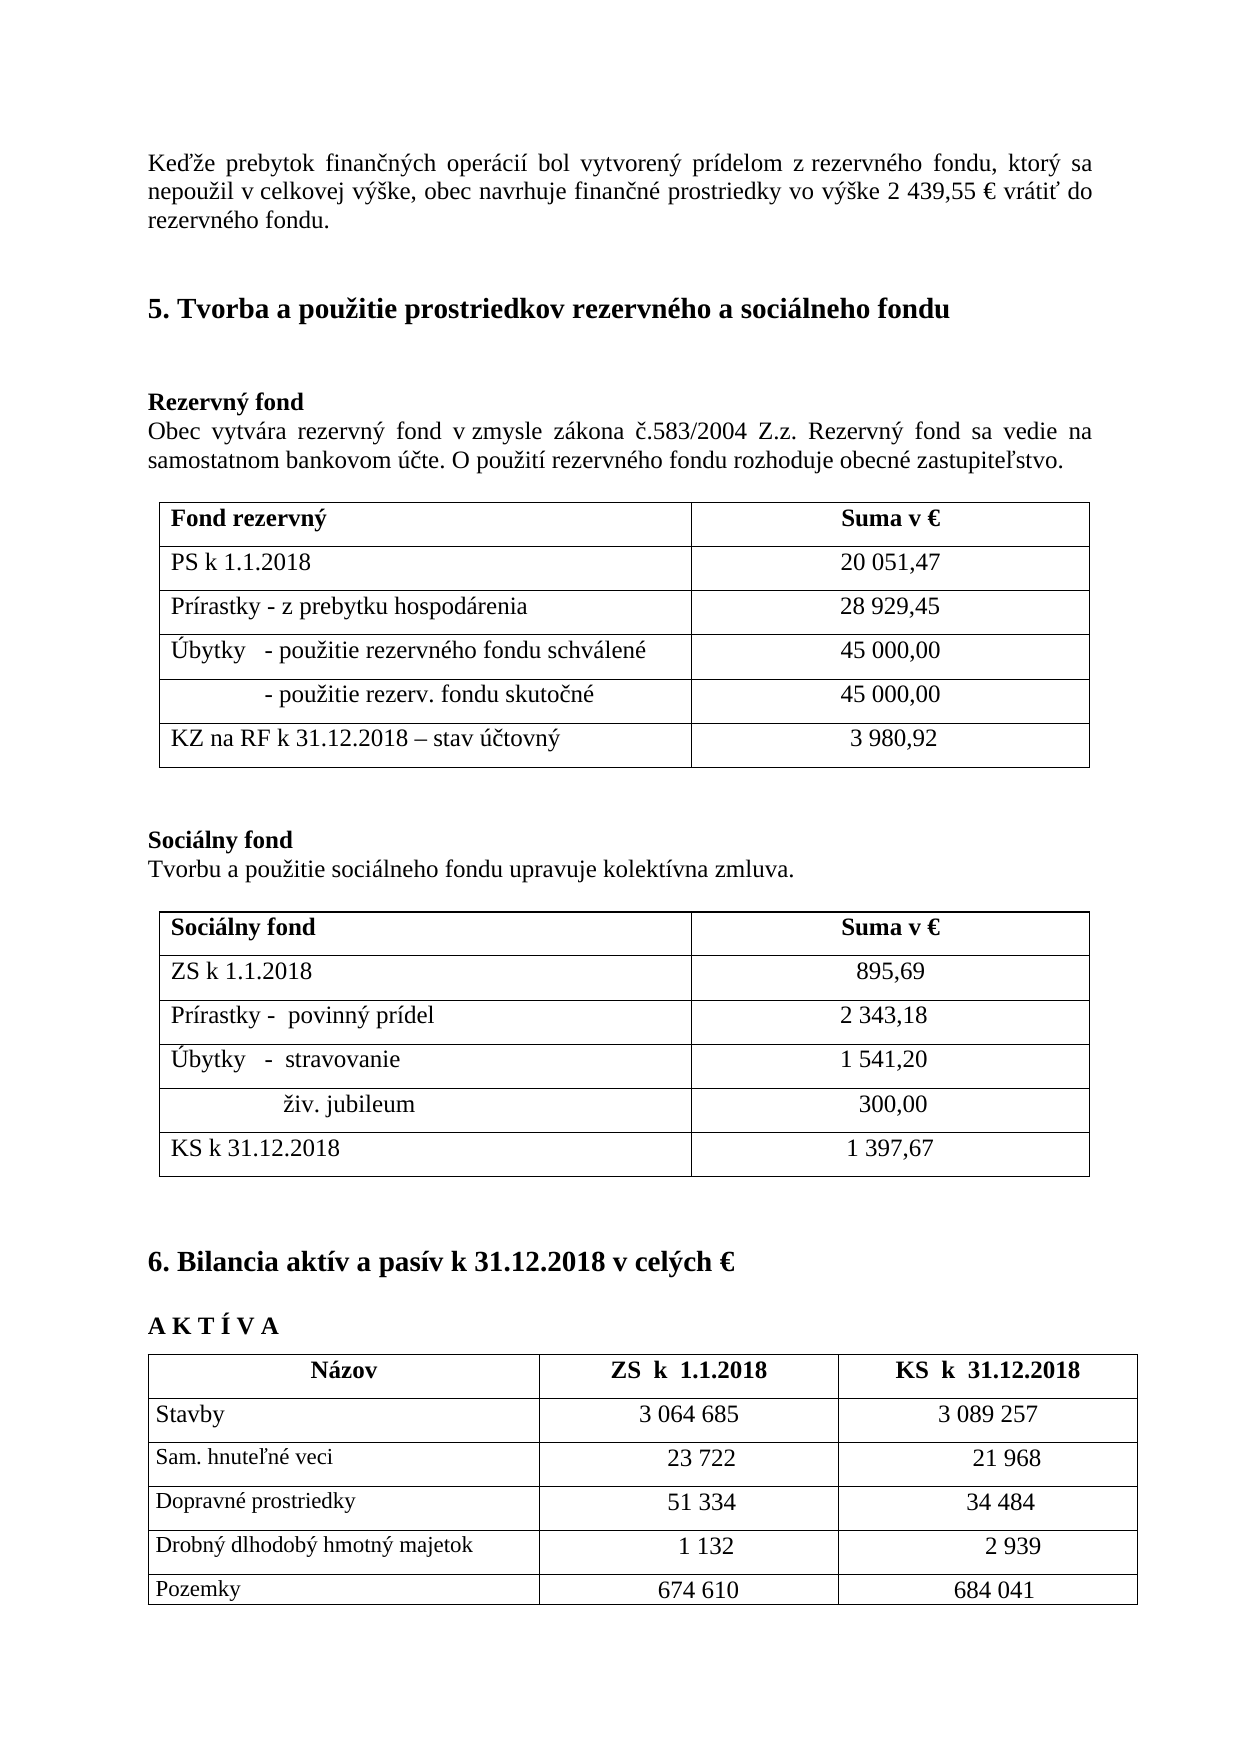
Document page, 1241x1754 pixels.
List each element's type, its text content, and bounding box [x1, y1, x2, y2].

table_header Sociálny fond [160, 913, 691, 955]
table_cell Úbytky - stravovanie [160, 1045, 691, 1088]
table_cell 2 343,18 [692, 1001, 1089, 1043]
table_cell KZ na RF k 31.12.2018 – stav účtovný [160, 724, 691, 767]
table_cell Drobný dlhodobý hmotný majetok [149, 1531, 539, 1574]
table_cell 45 000,00 [692, 635, 1089, 678]
table_cell 3 089 257 [839, 1399, 1137, 1442]
table_cell 300,00 [692, 1089, 1089, 1132]
table_cell 51 334 [540, 1487, 838, 1530]
table_cell Prírastky - povinný prídel [160, 1001, 691, 1043]
table_cell 34 484 [839, 1487, 1137, 1530]
table_cell 28 929,45 [692, 591, 1089, 634]
text Tvorbu a použitie sociálneho fondu upravuje kolektívna zmluva. [148, 854, 1093, 883]
text Rezervný fond [148, 387, 1093, 416]
table_cell Stavby [149, 1399, 539, 1442]
table_header Suma v € [692, 913, 1089, 955]
table_cell Prírastky - z prebytku hospodárenia [160, 591, 691, 634]
table_cell 45 000,00 [692, 680, 1089, 722]
table_cell 2 939 [839, 1531, 1137, 1574]
text 5. Tvorba a použitie prostriedkov rezervného a sociálneho fondu [148, 291, 1093, 325]
table_cell 1 397,67 [692, 1133, 1089, 1176]
table_cell 684 041 [839, 1575, 1137, 1604]
table_header Suma v € [692, 503, 1089, 546]
table_cell 674 610 [540, 1575, 838, 1604]
table_cell 3 980,92 [692, 724, 1089, 767]
table_cell - použitie rezerv. fondu skutočné [160, 680, 691, 722]
text Sociálny fond [148, 825, 1093, 854]
table_cell 895,69 [692, 956, 1089, 999]
table_cell 1 541,20 [692, 1045, 1089, 1088]
text Obec vytvára rezervný fond v zmysle zákona č.583/2004 Z.z. Rezervný fond sa vedie na samostatnom bankovom účte. O použití rezervného fondu rozhoduje obecné zastupiteľstvo. [148, 416, 1093, 473]
table_cell KS k 31.12.2018 [160, 1133, 691, 1176]
table_cell Dopravné prostriedky [149, 1487, 539, 1530]
table_cell Úbytky - použitie rezervného fondu schválené [160, 635, 691, 678]
table_header KS k 31.12.2018 [839, 1355, 1137, 1398]
table_header Fond rezervný [160, 503, 691, 546]
table_cell 21 968 [839, 1443, 1137, 1486]
table_cell 20 051,47 [692, 547, 1089, 590]
table_cell 23 722 [540, 1443, 838, 1486]
table_cell 1 132 [540, 1531, 838, 1574]
table_cell PS k 1.1.2018 [160, 547, 691, 590]
table_cell Sam. hnuteľné veci [149, 1443, 539, 1486]
text Keďže prebytok finančných operácií bol vytvorený prídelom z rezervného fondu, ktorý sa nepoužil v celkovej výške, obec navrhuje finančné prostriedky vo výške 2 439,55 € vrátiť do rezervného fondu. [148, 148, 1093, 234]
table_cell ZS k 1.1.2018 [160, 956, 691, 999]
text 6. Bilancia aktív a pasív k 31.12.2018 v celých € [148, 1244, 1093, 1277]
table_cell Pozemky [149, 1575, 539, 1604]
table_header Názov [149, 1355, 539, 1398]
table_header ZS k 1.1.2018 [540, 1355, 838, 1398]
text A K T Í V A [148, 1311, 1093, 1340]
table_cell 3 064 685 [540, 1399, 838, 1442]
table_cell živ. jubileum [160, 1089, 691, 1132]
